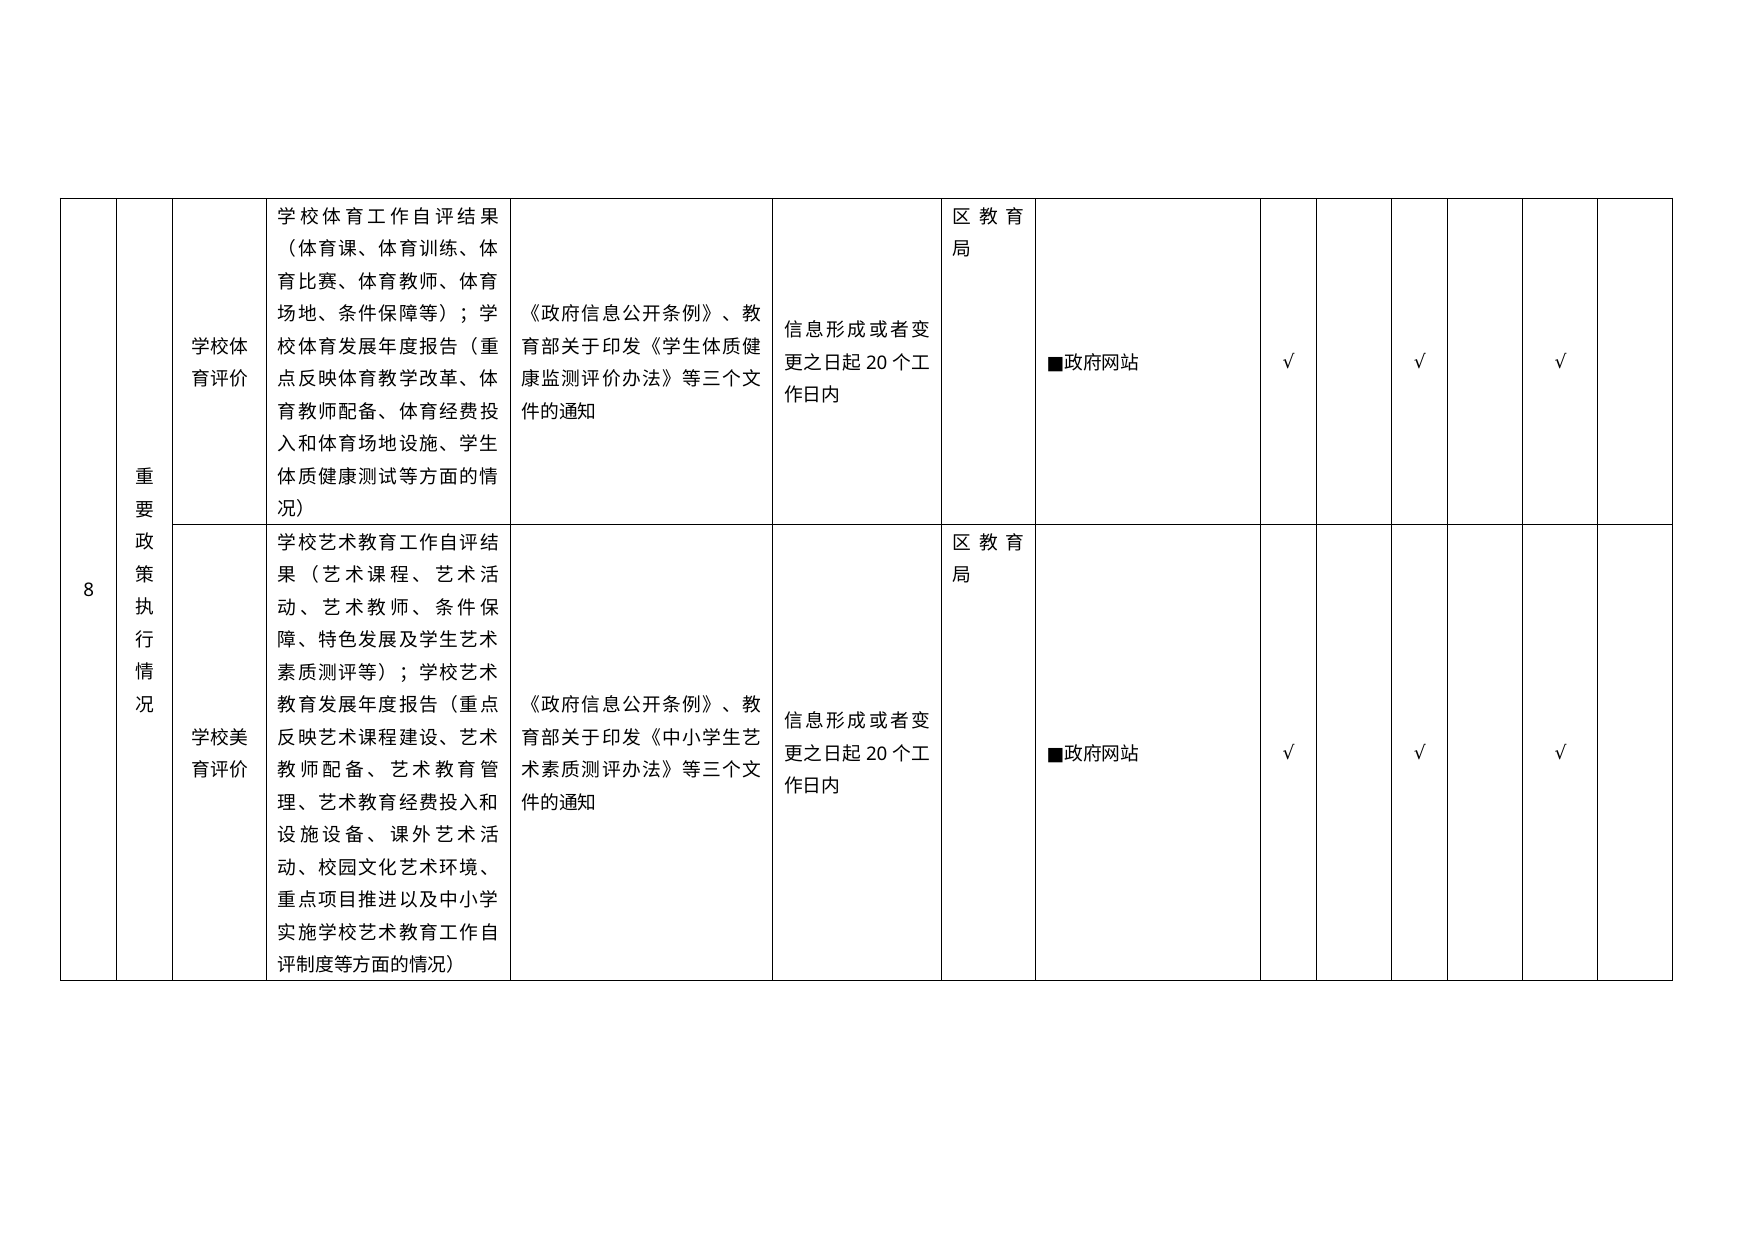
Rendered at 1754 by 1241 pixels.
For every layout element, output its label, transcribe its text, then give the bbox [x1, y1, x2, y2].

table_cell [1448, 525, 1522, 980]
table_cell 信息形成或者变更之日起20个工作日内 [773, 199, 941, 524]
table_cell [1598, 525, 1672, 980]
table_cell [1317, 525, 1391, 980]
table_cell [1598, 199, 1672, 524]
table_cell ■政府网站 [1036, 199, 1260, 524]
table_cell 学校体育评价 [173, 199, 266, 524]
table_cell 《政府信息公开条例》、教育部关于印发《学生体质健康监测评价办法》等三个文件的通知 [511, 199, 772, 524]
table_cell √ [1392, 525, 1447, 980]
table_cell [1317, 199, 1391, 524]
table_cell 区教育局 [942, 525, 1035, 980]
table_cell 8 [61, 199, 116, 980]
table_cell 《政府信息公开条例》、教育部关于印发《中小学生艺术素质测评办法》等三个文件的通知 [511, 525, 772, 980]
table_cell 学校美育评价 [173, 525, 266, 980]
table_cell √ [1392, 199, 1447, 524]
table_cell 重要政策执行情况 [117, 199, 172, 980]
table_cell 信息形成或者变更之日起20个工作日内 [773, 525, 941, 980]
table_cell 区教育局 [942, 199, 1035, 524]
table_cell √ [1523, 525, 1597, 980]
table_cell 学校体育工作自评结果（体育课、体育训练、体育比赛、体育教师、体育场地、条件保障等）；学校体育发展年度报告（重点反映体育教学改革、体育教师配备、体育经费投入和体育场地设施、学生体质健康测试等方面的情况） [267, 199, 510, 524]
table_cell √ [1261, 525, 1316, 980]
table_cell √ [1523, 199, 1597, 524]
table_cell √ [1261, 199, 1316, 524]
table_cell [1448, 199, 1522, 524]
table_cell 学校艺术教育工作自评结果（艺术课程、艺术活动、艺术教师、条件保障、特色发展及学生艺术素质测评等）；学校艺术教育发展年度报告（重点反映艺术课程建设、艺术教师配备、艺术教育管理、艺术教育经费投入和设施设备、课外艺术活动、校园文化艺术环境、重点项目推进以及中小学实施学校艺术教育工作自评制度等方面的情况） [267, 525, 510, 980]
table_cell ■政府网站 [1036, 525, 1260, 980]
